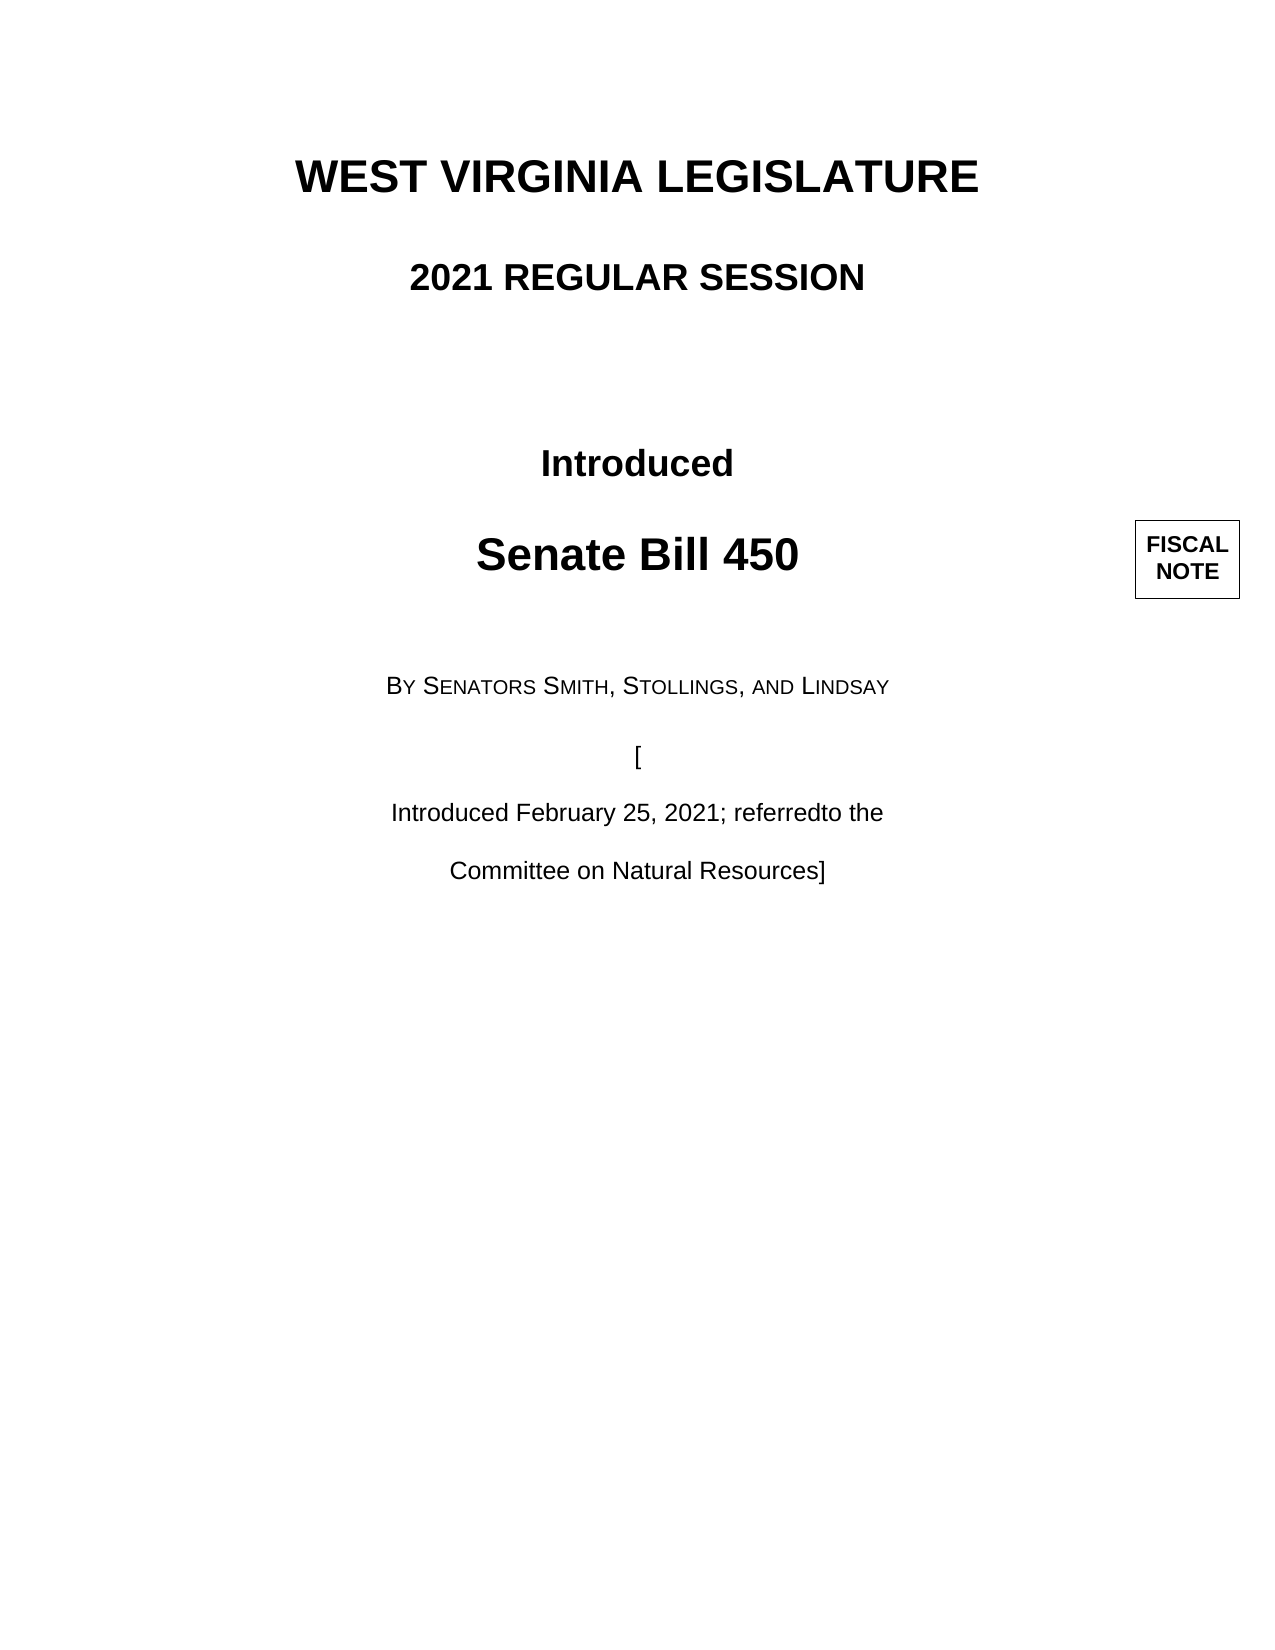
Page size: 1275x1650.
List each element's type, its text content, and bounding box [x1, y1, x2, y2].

text [Committee on Natural Resources] [337, 741, 937, 884]
title 2021 regular session [150, 255, 1125, 298]
text Bill [150, 528, 1125, 581]
title WEST virginia legislature [150, 150, 1125, 203]
text By [337, 671, 937, 699]
